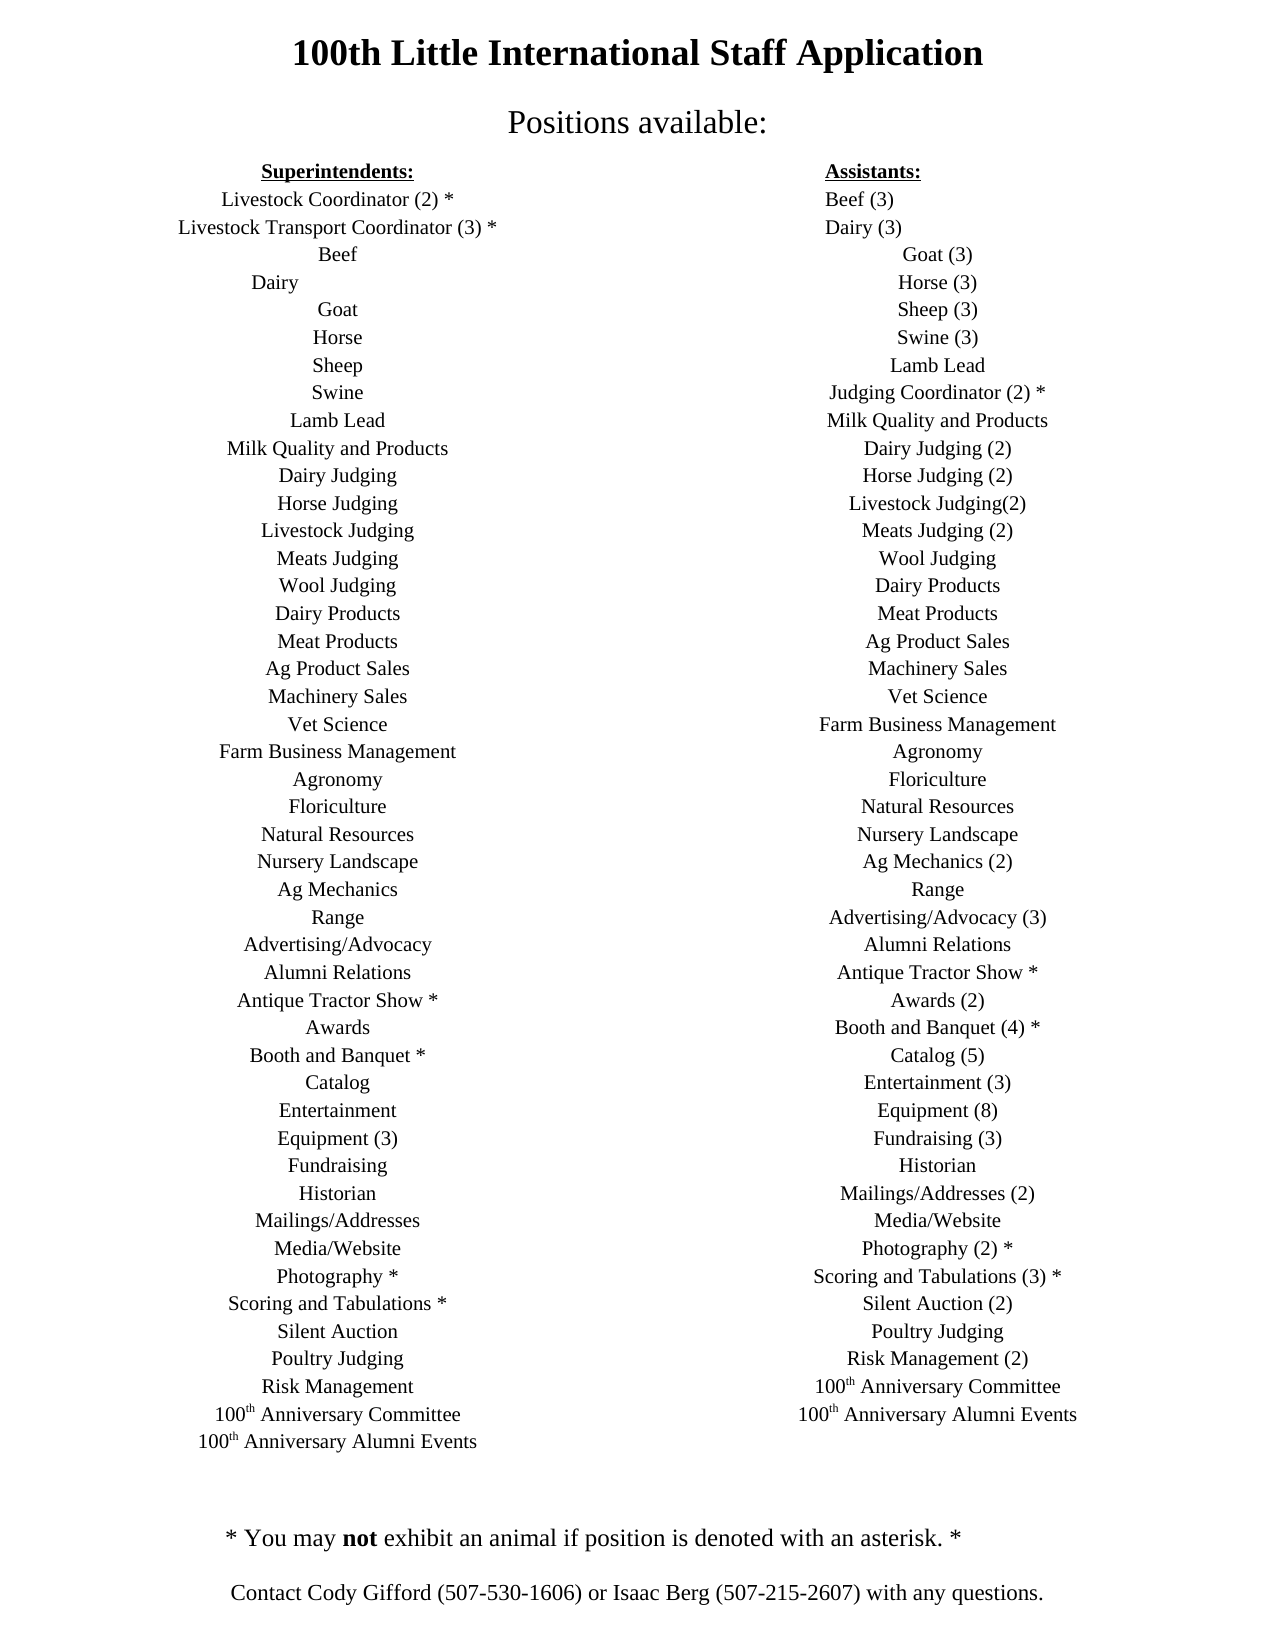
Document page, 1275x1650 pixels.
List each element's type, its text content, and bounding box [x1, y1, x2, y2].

text Mailings/Addresses (2) [675, 1181, 1200, 1205]
text Assistants: [750, 159, 1200, 183]
text 100th Anniversary Alumni Events [75, 1429, 600, 1453]
text Positions available: [75, 102, 1200, 140]
text Vet Science [75, 711, 600, 736]
text Livestock Judging(2) [675, 491, 1200, 515]
text Equipment (3) [75, 1126, 600, 1149]
text Booth and Banquet (4) * [675, 1015, 1200, 1039]
text Catalog (5) [675, 1043, 1200, 1067]
text Ag Mechanics [75, 877, 600, 901]
text Meat Products [75, 629, 600, 653]
text Vet Science [675, 684, 1200, 708]
text Historian [675, 1153, 1200, 1177]
text Alumni Relations [75, 960, 600, 984]
text Media/Website [675, 1208, 1200, 1232]
text Dairy Judging (2) [675, 435, 1200, 459]
text Floriculture [75, 794, 600, 818]
text Mailings/Addresses [75, 1208, 600, 1232]
text Floriculture [675, 767, 1200, 791]
text Dairy (3) [750, 214, 1200, 239]
text Entertainment [75, 1098, 600, 1122]
text Beef [75, 242, 600, 266]
text Nursery Landscape [75, 849, 600, 873]
text Machinery Sales [75, 684, 600, 708]
text Scoring and Tabulations (3) * [675, 1263, 1200, 1288]
text Meats Judging [75, 546, 600, 570]
text 100th Anniversary Alumni Events [675, 1402, 1200, 1426]
text Fundraising (3) [675, 1126, 1200, 1149]
text Swine [75, 380, 600, 404]
text Livestock Transport Coordinator (3) * [75, 214, 600, 239]
text Meats Judging (2) [675, 518, 1200, 542]
text 100th Anniversary Committee [675, 1374, 1200, 1398]
text Alumni Relations [675, 932, 1200, 956]
text Scoring and Tabulations * [75, 1291, 600, 1315]
text Awards (2) [675, 987, 1200, 1012]
text Risk Management [75, 1374, 600, 1398]
text Silent Auction (2) [675, 1291, 1200, 1315]
text Equipment (8) [675, 1098, 1200, 1122]
text Horse [75, 325, 600, 349]
text Superintendents: [75, 159, 600, 183]
text Natural Resources [75, 822, 600, 846]
text Goat (3) [675, 242, 1200, 266]
text Horse (3) [675, 270, 1200, 294]
text Range [75, 905, 600, 929]
text Advertising/Advocacy (3) [675, 905, 1200, 929]
text Dairy [225, 270, 600, 294]
text Lamb Lead [75, 408, 600, 432]
text Swine (3) [675, 325, 1200, 349]
text Risk Management (2) [675, 1346, 1200, 1370]
text Entertainment (3) [675, 1070, 1200, 1094]
text Sheep [75, 353, 600, 377]
text 100th Anniversary Committee [75, 1402, 600, 1426]
text Advertising/Advocacy [75, 932, 600, 956]
text Ag Product Sales [75, 656, 600, 680]
text Wool Judging [675, 546, 1200, 570]
text Wool Judging [75, 573, 600, 597]
text Media/Website [75, 1236, 600, 1260]
text Horse Judging (2) [675, 463, 1200, 487]
text Agronomy [75, 767, 600, 791]
text Ag Product Sales [675, 629, 1200, 653]
text Range [675, 877, 1200, 901]
text Machinery Sales [675, 656, 1200, 680]
text Antique Tractor Show * [675, 960, 1200, 984]
text Silent Auction [75, 1319, 600, 1343]
text Dairy Judging [75, 463, 600, 487]
text Fundraising [75, 1153, 600, 1177]
text Historian [75, 1181, 600, 1205]
text Photography (2) * [675, 1236, 1200, 1260]
text Antique Tractor Show * [75, 987, 600, 1012]
text Dairy Products [75, 601, 600, 625]
text Judging Coordinator (2) * [675, 380, 1200, 404]
text Farm Business Management [675, 711, 1200, 736]
text Natural Resources [675, 794, 1200, 818]
text Livestock Judging [75, 518, 600, 542]
text Booth and Banquet * [75, 1043, 600, 1067]
text Meat Products [675, 601, 1200, 625]
text Agronomy [675, 739, 1200, 763]
text Horse Judging [75, 491, 600, 515]
text Sheep (3) [675, 297, 1200, 321]
text Goat [75, 297, 600, 321]
text Nursery Landscape [675, 822, 1200, 846]
text Awards [75, 1015, 600, 1039]
text Livestock Coordinator (2) * [75, 187, 600, 211]
text Photography * [75, 1263, 600, 1288]
text Milk Quality and Products [75, 435, 600, 459]
text Poultry Judging [675, 1319, 1200, 1343]
text Lamb Lead [675, 353, 1200, 377]
text Beef (3) [750, 187, 1200, 211]
text Dairy Products [675, 573, 1200, 597]
text Catalog [75, 1070, 600, 1094]
text Poultry Judging [75, 1346, 600, 1370]
text Farm Business Management [75, 739, 600, 763]
text Ag Mechanics (2) [675, 849, 1200, 873]
text Milk Quality and Products [675, 408, 1200, 432]
